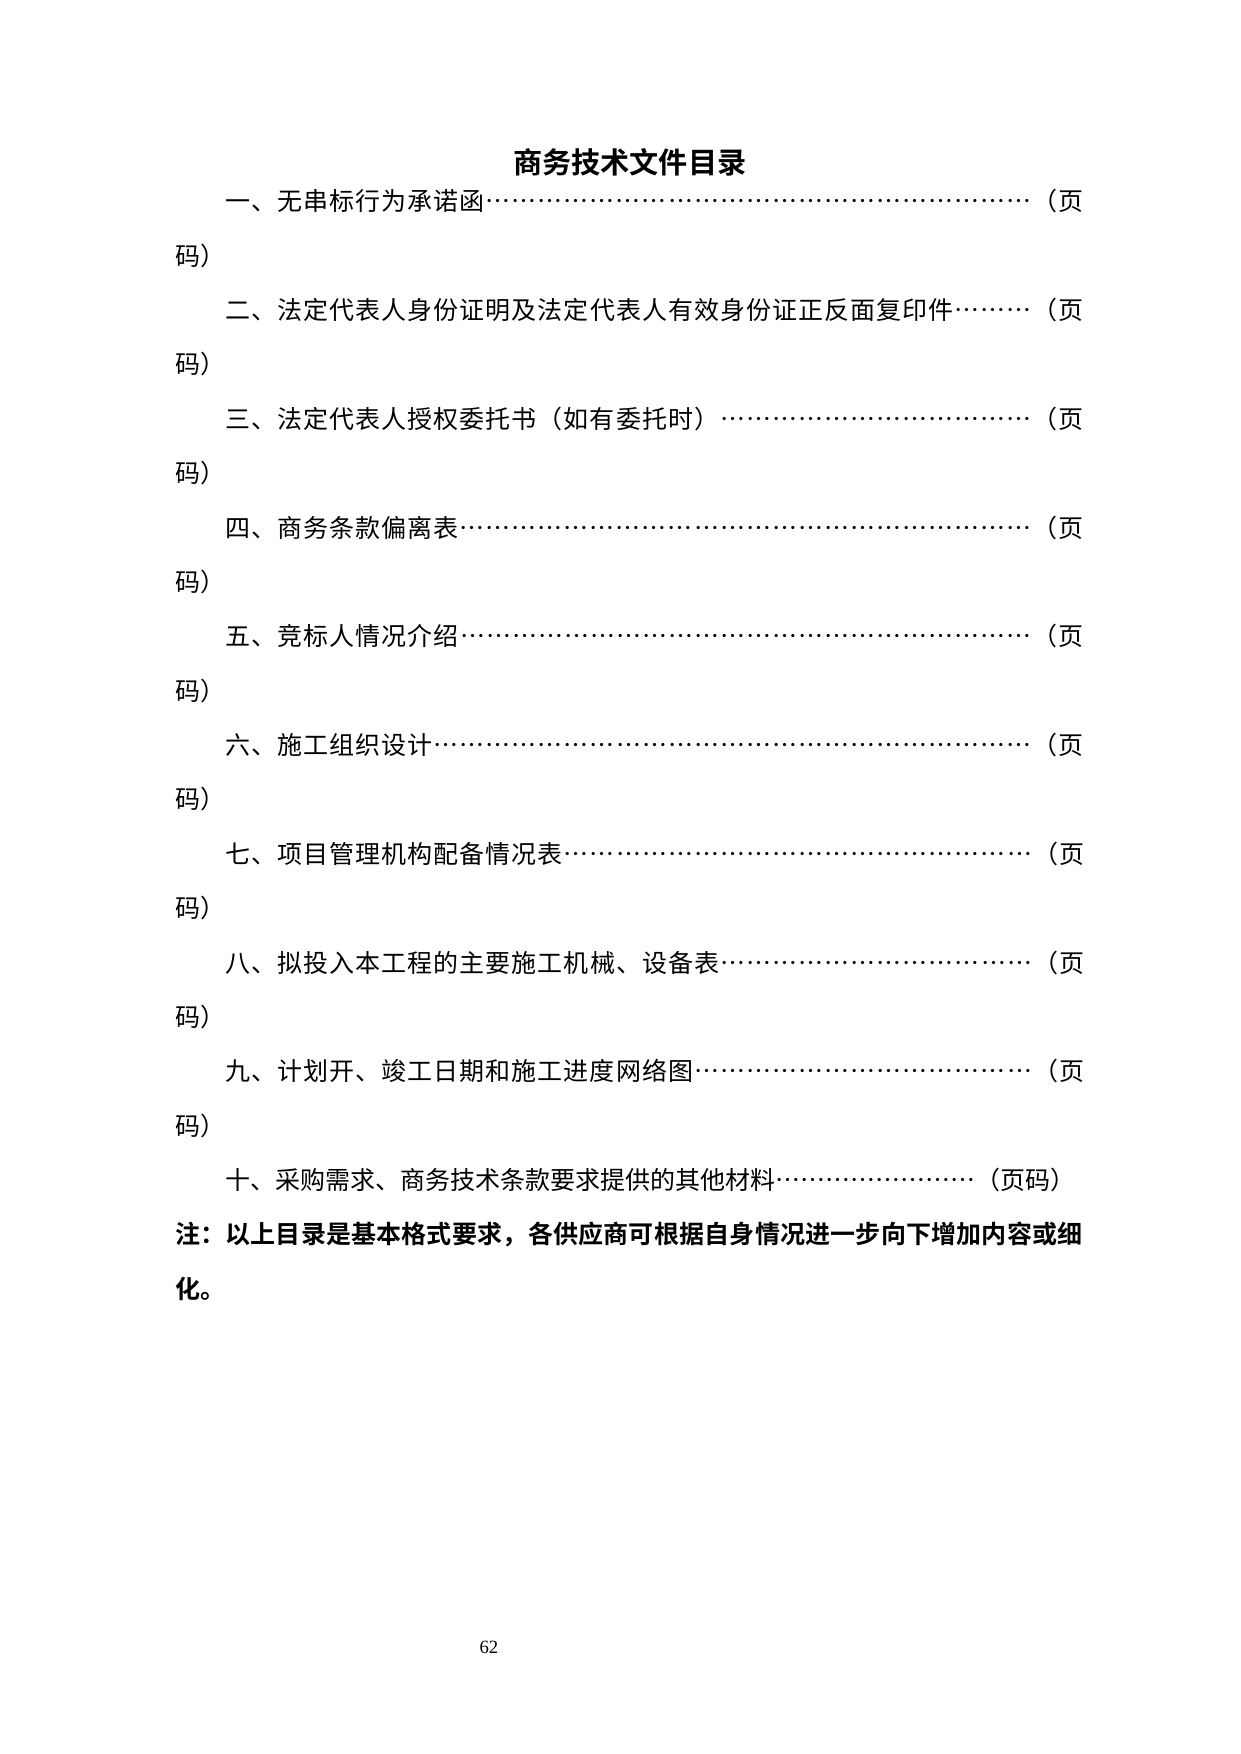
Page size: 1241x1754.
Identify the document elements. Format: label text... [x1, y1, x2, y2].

text 一、无串标行为承诺函………………………………………………………（页码） [175, 182, 1084, 272]
text 五、竞标人情况介绍…………………………………………………………（页码） [175, 617, 1084, 707]
text 七、项目管理机构配备情况表………………………………………………（页码） [175, 834, 1084, 925]
text 十、采购需求、商务技术条款要求提供的其他材料……………………（页码） [175, 1161, 1084, 1197]
text 注：以上目录是基本格式要求，各供应商可根据自身情况进一步向下增加内容或细化。 [175, 1215, 1084, 1306]
text 三、法定代表人授权委托书（如有委托时）………………………………（页码） [175, 399, 1084, 490]
text 六、施工组织设计……………………………………………………………（页码） [175, 726, 1084, 816]
text 四、商务条款偏离表…………………………………………………………（页码） [175, 508, 1084, 599]
text 二、法定代表人身份证明及法定代表人有效身份证正反面复印件………（页码） [175, 291, 1084, 381]
text 商务技术文件目录 [175, 139, 1084, 182]
text 九、计划开、竣工日期和施工进度网络图…………………………………（页码） [175, 1052, 1084, 1142]
text 八、拟投入本工程的主要施工机械、设备表………………………………（页码） [175, 943, 1084, 1034]
